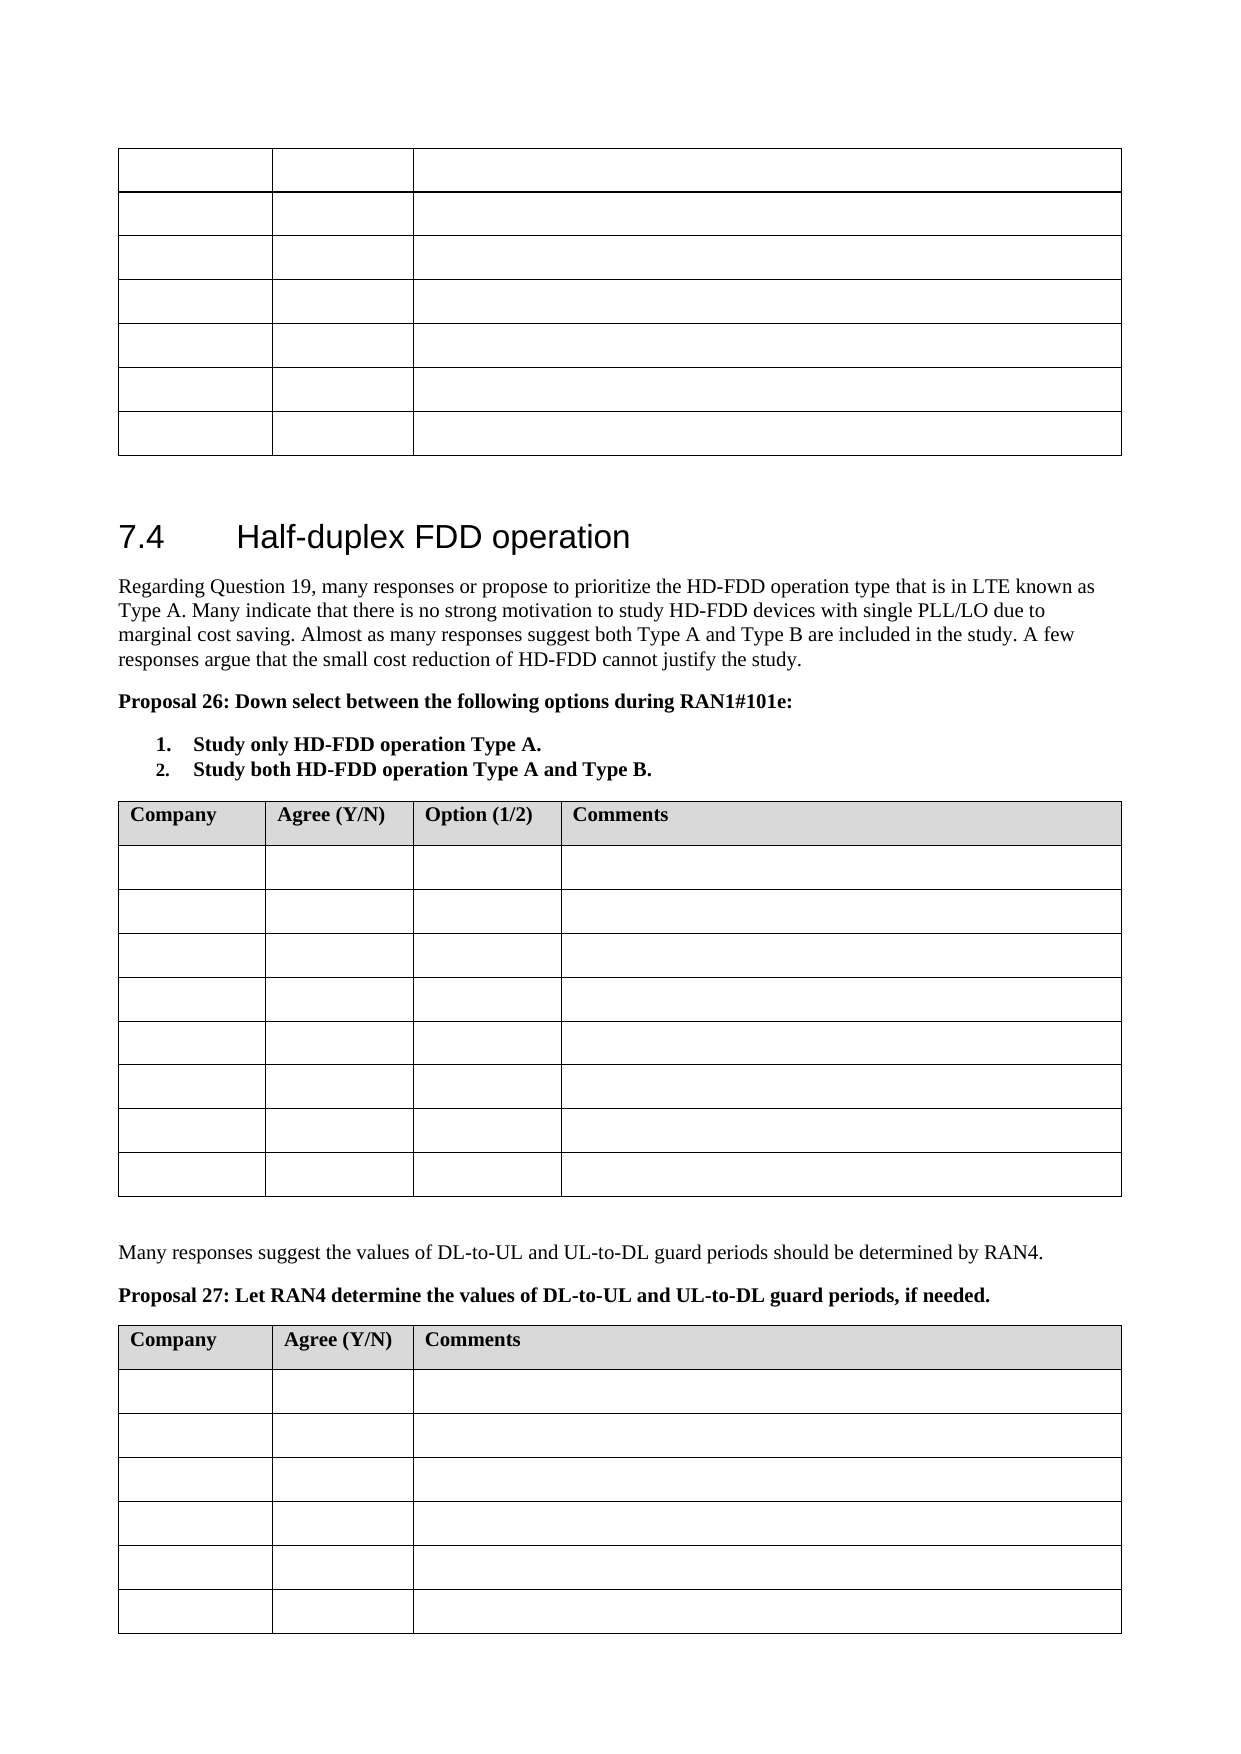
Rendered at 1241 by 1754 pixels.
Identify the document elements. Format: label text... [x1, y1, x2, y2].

text Many responses suggest the values of DL-to-UL and UL-to-DL guard periods should be determined by RAN4. [118, 1240, 1122, 1264]
table_cell [119, 978, 265, 1021]
table_cell [119, 368, 272, 411]
table_cell [562, 1065, 1121, 1108]
table_header Option (1/2) [414, 802, 561, 845]
table_cell [273, 1458, 413, 1501]
table_cell [273, 149, 413, 191]
table_header Company [119, 802, 265, 845]
table_cell [562, 1022, 1121, 1064]
table_cell [414, 280, 1121, 323]
table_cell [562, 978, 1121, 1021]
table_cell [119, 1458, 272, 1501]
table_cell [562, 1109, 1121, 1152]
text Regarding Question 19, many responses or propose to prioritize the HD-FDD operation type that is in LTE known as Type A. Many indicate that there is no strong motivation to study HD-FDD devices with single PLL/LO due to marginal cost saving. Almost as many responses suggest both Type A and Type B are included in the study. A few responses argue that the small cost reduction of HD-FDD cannot justify the study. [118, 574, 1122, 671]
table_header Company [119, 1326, 272, 1369]
table_cell [119, 280, 272, 323]
table_cell [119, 1414, 272, 1457]
table_cell [119, 1370, 272, 1413]
table_cell [414, 149, 1121, 191]
table_cell [273, 1414, 413, 1457]
list Study both HD-FDD operation Type A and Type B. [156, 757, 1122, 781]
table_cell [414, 236, 1121, 279]
list Study only HD-FDD operation Type A. [156, 732, 1122, 756]
table_header Agree (Y/N) [266, 802, 413, 845]
table_cell [414, 846, 561, 889]
table_cell [119, 1022, 265, 1064]
subtitle 7.4 Half-duplex FDD operation [118, 517, 1122, 556]
table_cell [414, 1153, 561, 1196]
table_cell [414, 193, 1121, 235]
table_cell [119, 1546, 272, 1588]
table_cell [414, 1022, 561, 1064]
table_cell [414, 934, 561, 977]
table_cell [119, 846, 265, 889]
table_cell [414, 1370, 1121, 1413]
table_cell [414, 368, 1121, 411]
table_cell [273, 280, 413, 323]
table_cell [414, 1590, 1121, 1632]
table_cell [562, 934, 1121, 977]
table_cell [119, 149, 272, 191]
table_cell [266, 1022, 413, 1064]
table_cell [119, 890, 265, 933]
table_cell [414, 412, 1121, 454]
table_cell [119, 934, 265, 977]
table_cell [414, 1414, 1121, 1457]
table_cell [119, 1502, 272, 1545]
table_cell [273, 1546, 413, 1588]
table_cell [119, 412, 272, 454]
table_cell [414, 1065, 561, 1108]
table_cell [273, 412, 413, 454]
table_cell [414, 1458, 1121, 1501]
table_cell [414, 1502, 1121, 1545]
table_cell [266, 1153, 413, 1196]
table_cell [273, 236, 413, 279]
text Proposal 26: Down select between the following options during RAN1#101e: [118, 689, 1122, 713]
table_cell [414, 1546, 1121, 1588]
table_cell [266, 890, 413, 933]
table_cell [414, 890, 561, 933]
table_cell [119, 236, 272, 279]
table_header Comments [414, 1326, 1121, 1369]
table_cell [562, 1153, 1121, 1196]
table_header Agree (Y/N) [273, 1326, 413, 1369]
table_cell [266, 1065, 413, 1108]
table_cell [119, 324, 272, 367]
table_cell [119, 1109, 265, 1152]
table_cell [273, 1370, 413, 1413]
table_header Comments [562, 802, 1121, 845]
table_cell [414, 978, 561, 1021]
table_cell [119, 193, 272, 235]
table_cell [119, 1590, 272, 1632]
table_cell [266, 846, 413, 889]
table_cell [562, 890, 1121, 933]
text Proposal 27: Let RAN4 determine the values of DL-to-UL and UL-to-DL guard periods, if needed. [118, 1283, 1122, 1307]
table_cell [273, 324, 413, 367]
table_cell [273, 1590, 413, 1632]
table_cell [119, 1065, 265, 1108]
table_cell [414, 324, 1121, 367]
table_cell [119, 1153, 265, 1196]
table_cell [273, 368, 413, 411]
table_cell [266, 978, 413, 1021]
table_cell [414, 1109, 561, 1152]
table_cell [273, 1502, 413, 1545]
table_cell [562, 846, 1121, 889]
table_cell [266, 934, 413, 977]
table_cell [273, 193, 413, 235]
table_cell [266, 1109, 413, 1152]
